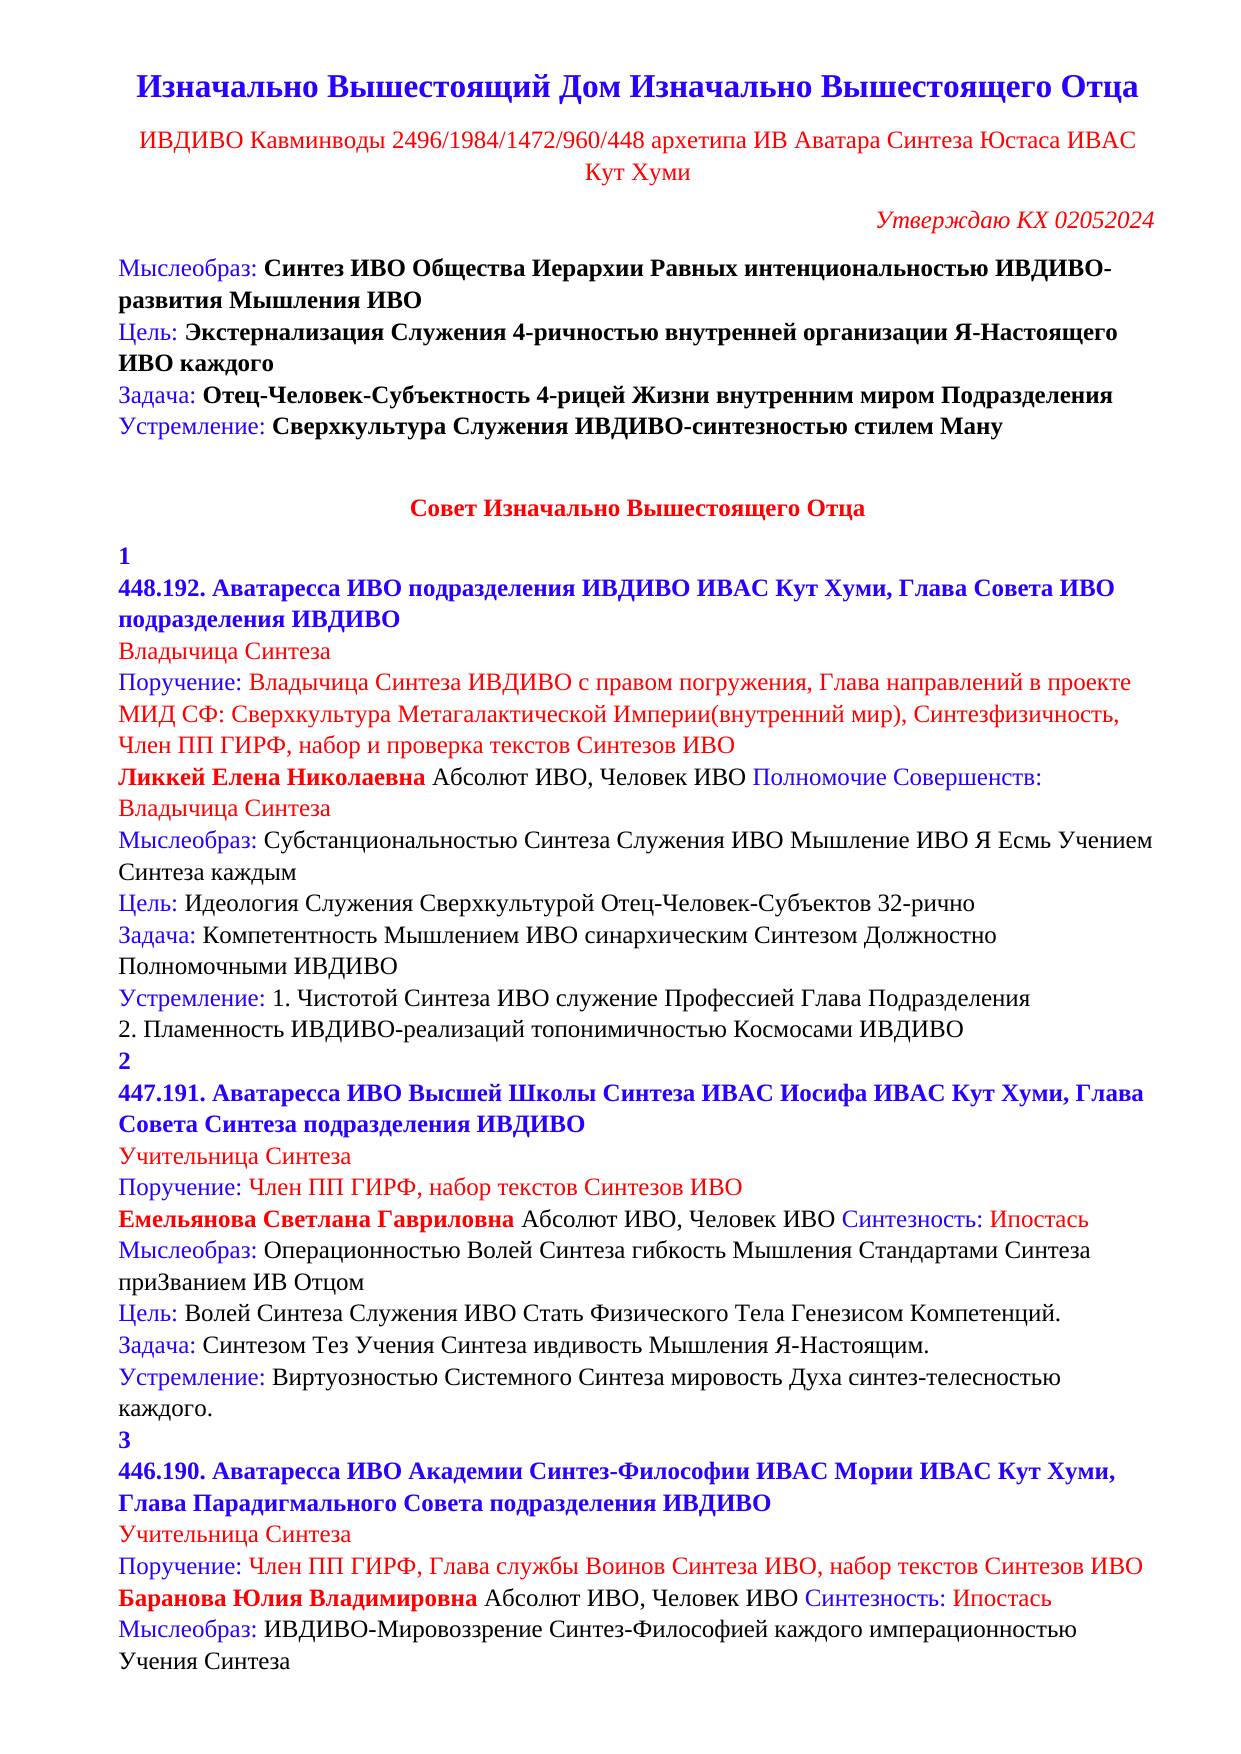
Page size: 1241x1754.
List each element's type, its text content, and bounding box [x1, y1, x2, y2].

text Изначально Вышестоящий Дом Изначально Вышестоящего Отца [118, 67, 1157, 105]
text Мыслеобраз: Синтез ИВО Общества Иерархии Равных интенциональностью ИВДИВО-развития Мышления ИВО [118, 253, 1157, 314]
text Цель: Экстернализация Служения 4-ричностью внутренней организации Я-Настоящего ИВО каждого Задача: Отец-Человек-Субъектность 4-рицей Жизни внутренним миром Подразделения [118, 317, 1157, 408]
text Устремление: Сверхкультура Служения ИВДИВО-синтезностью стилем Ману [118, 411, 1157, 440]
text Утверждаю КХ 02052024 [118, 205, 1157, 234]
text Совет Изначально Вышестоящего Отца [118, 493, 1157, 522]
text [118, 1551, 1157, 1674]
text 1 448.192. Аватаресса ИВО подразделения ИВДИВО ИВАС Кут Хуми, Глава Совета ИВО подразделения ИВДИВО Владычица Синтеза Поручение: Владычица Синтеза ИВДИВО с правом погружения, Глава направлений в проекте МИД СФ: Сверхкультура Метагалактической Империи(внутренний мир), Синтезфизичность, Член ПП ГИРФ, набор и проверка текстов Синтезов ИВО Ликкей Елена Николаевна Абсолют ИВО, Человек ИВО Полномочие Совершенств: Владычица Синтеза Мыслеобраз: Субстанциональностью Синтеза Служения ИВО Мышление ИВО Я Есмь Учением Синтеза каждым Цель: Идеология Служения Сверхкультурой Отец-Человек-Субъектов 32-рично Задача: Компетентность Мышлением ИВО синархическим Синтезом Должностно Полномочными ИВДИВО Устремление: 1. Чистотой Синтеза ИВО служение Профессией Глава Подразделения [118, 541, 1157, 1012]
text 2. Пламенность ИВДИВО-реализаций топонимичностью Космосами ИВДИВО 2 447.191. Аватаресса ИВО Высшей Школы Синтеза ИВАС Иосифа ИВАС Кут Хуми, Глава Совета Синтеза подразделения ИВДИВО Учительница Синтеза Поручение: Член ПП ГИРФ, набор текстов Синтезов ИВО Емельянова Светлана Гавриловна Абсолют ИВО, Человек ИВО Синтезность: Ипостась Мыслеобраз: Операционностью Волей Синтеза гибкость Мышления Стандартами Синтеза приЗванием ИВ Отцом Цель: Волей Синтеза Служения ИВО Стать Физического Тела Генезисом Компетенций. Задача: Синтезом Тез Учения Синтеза ивдивость Мышления Я-Настоящим. Устремление: Виртуозностью Системного Синтеза мировость Духа синтез-телесностью каждого. 3 446.190. Аватаресса ИВО Академии Синтез-Философии ИВАС Мории ИВАС Кут Хуми, Глава Парадигмального Совета подразделения ИВДИВО Учительница Синтеза [118, 1014, 1157, 1548]
text ИВДИВО Кавминводы 2496/1984/1472/960/448 архетипа ИВ Аватара Синтеза Юстаса ИВАС Кут Хуми [118, 125, 1157, 186]
